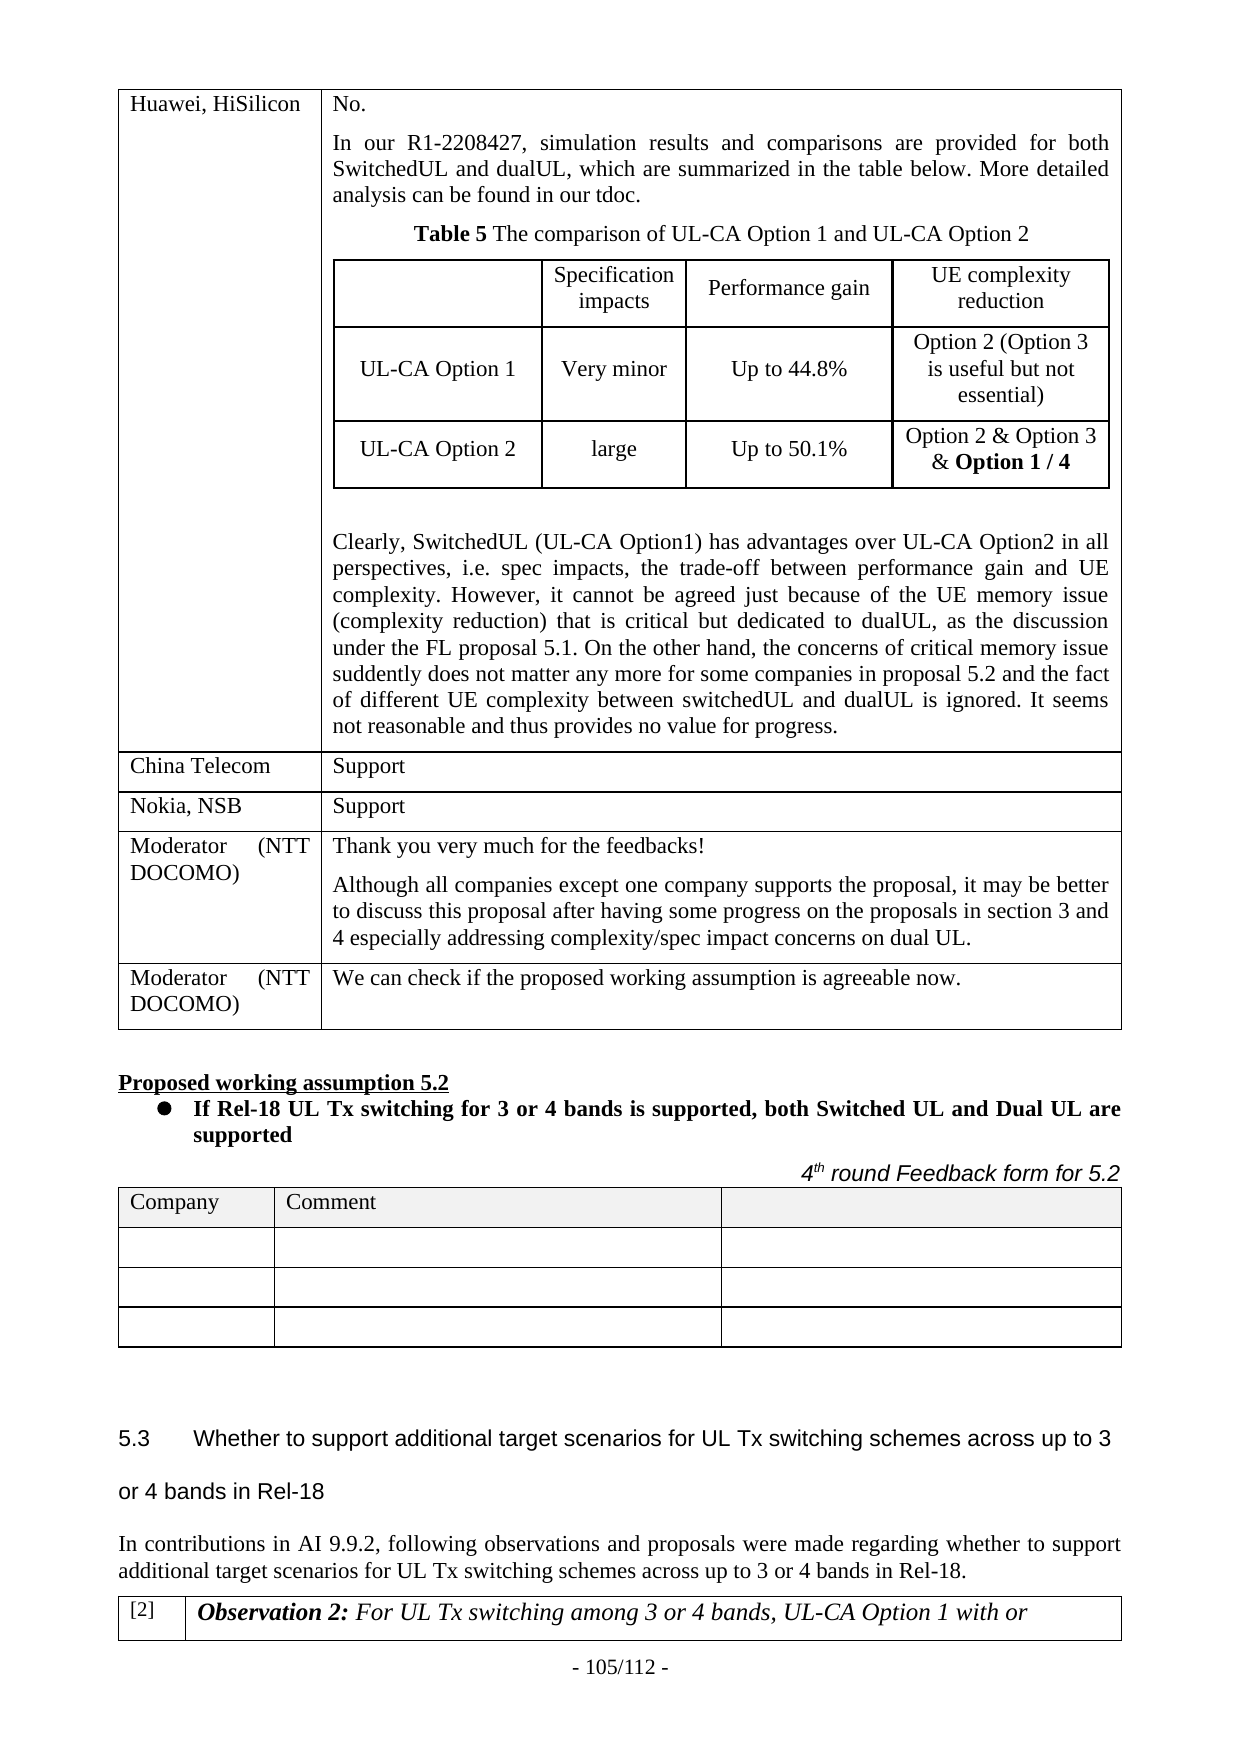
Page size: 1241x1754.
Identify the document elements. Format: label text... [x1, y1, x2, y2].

table_cell We can check if the proposed working assumption is agreeable now. [322, 964, 1121, 1029]
table_cell [119, 1228, 274, 1267]
text In contributions in AI 9.9.2, following observations and proposals were made regarding whether to support additional target scenarios for UL Tx switching schemes across up to 3 or 4 bands in Rel-18. [118, 1531, 1122, 1583]
table_cell Support [322, 753, 1121, 791]
table_cell [119, 1268, 274, 1306]
table_cell Thank you very much for the feedbacks! Although all companies except one company supports the proposal, it may be better to discuss this proposal after having some progress on the proposals in section 3 and 4 especially addressing complexity/spec impact concerns on dual UL. [322, 832, 1121, 963]
table_cell [722, 1228, 1121, 1267]
table_cell Moderator (NTT DOCOMO) [119, 964, 321, 1029]
table_cell Huawei, HiSilicon [119, 90, 321, 751]
table_header Company [119, 1188, 274, 1227]
list If Rel-18 UL Tx switching for 3 or 4 bands is supported, both Switched UL and Dual UL are supported [156, 1095, 1122, 1148]
table_cell [722, 1308, 1121, 1346]
subtitle 5.3 Whether to support additional target scenarios for UL Tx switching schemes across up to 3 or 4 bands in Rel-18 [118, 1425, 1122, 1504]
table_cell Support [322, 793, 1121, 831]
table_cell China Telecom [119, 753, 321, 791]
table_cell [275, 1228, 721, 1267]
table_header Comment [275, 1188, 721, 1227]
table_cell [119, 1308, 274, 1346]
table_cell Nokia, NSB [119, 793, 321, 831]
table_cell No. In our R1-2208427, simulation results and comparisons are provided for both SwitchedUL and dualUL, which are summarized in the table below. More detailed analysis can be found in our tdoc. Table 5 The comparison of UL-CA Option 1 and UL-CA Option 2 Clearly, SwitchedUL (UL-CA Option1) has advantages over UL-CA Option2 in all perspectives, i.e. spec impacts, the trade-off between performance gain and UE complexity. However, it cannot be agreed just because of the UE memory issue (complexity reduction) that is critical but dedicated to dualUL, as the discussion under the FL proposal 5.1. On the other hand, the concerns of critical memory issue suddently does not matter any more for some companies in proposal 5.2 and the fact of different UE complexity between switchedUL and dualUL is ignored. It seems not reasonable and thus provides no value for progress. [322, 90, 1121, 751]
subtitle 4th round Feedback form for 5.2 [118, 1160, 1122, 1187]
table_cell [722, 1268, 1121, 1306]
text Proposed working assumption 5.2 [118, 1069, 1122, 1095]
table_cell Moderator (NTT DOCOMO) [119, 832, 321, 963]
table_cell [275, 1308, 721, 1346]
table_cell [275, 1268, 721, 1306]
table_header [2] [119, 1597, 185, 1639]
table_header [722, 1188, 1121, 1227]
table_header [186, 1597, 1121, 1639]
